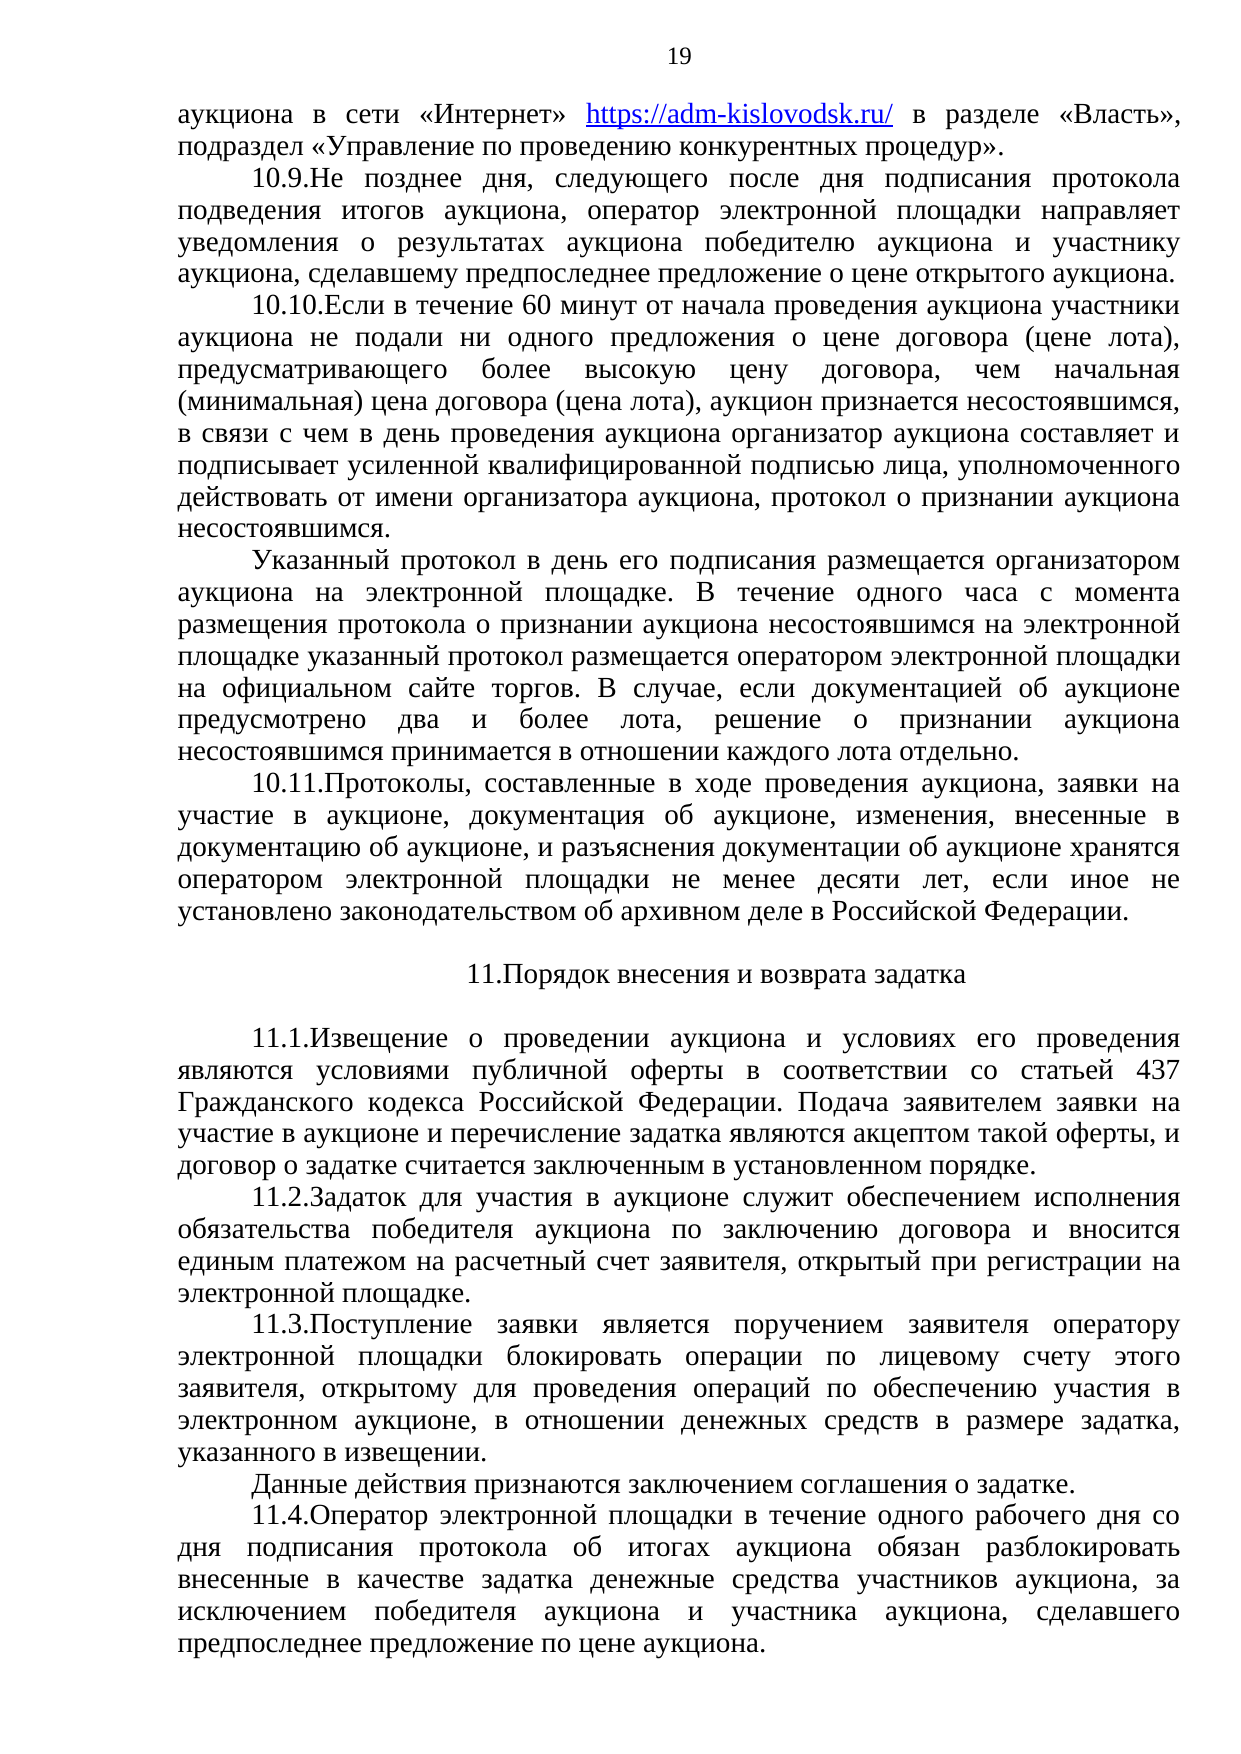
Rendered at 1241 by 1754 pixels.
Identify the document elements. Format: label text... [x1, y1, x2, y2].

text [177, 98, 1181, 162]
text 10.9.Не позднее дня, следующего после дня подписания протокола подведения итогов аукциона, оператор электронной площадки направляет уведомления о результатах аукциона победителю аукциона и участнику аукциона, сделавшему предпоследнее предложение о цене открытого аукциона. [177, 162, 1181, 289]
text 10.10.Если в течение 60 минут от начала проведения аукциона участники аукциона не подали ни одного предложения о цене договора (цене лота), предусматривающего более высокую цену договора, чем начальная (минимальная) цена договора (цена лота), аукцион признается несостоявшимся, в связи с чем в день проведения аукциона организатор аукциона составляет и подписывает усиленной квалифицированной подписью лица, уполномоченного действовать от имени организатора аукциона, протокол о признании аукциона несостоявшимся. [177, 289, 1181, 544]
text 10.11.Протоколы, составленные в ходе проведения аукциона, заявки на участие в аукционе, документация об аукционе, изменения, внесенные в документацию об аукционе, и разъяснения документации об аукционе хранятся оператором электронной площадки не менее десяти лет, если иное не установлено законодательством об архивном деле в Российской Федерации. [177, 767, 1181, 926]
text 11.1.Извещение о проведении аукциона и условиях его проведения являются условиями публичной оферты в соответствии со статьей 437 Гражданского кодекса Российской Федерации. Подача заявителем заявки на участие в аукционе и перечисление задатка являются акцептом такой оферты, и договор о задатке считается заключенным в установленном порядке. [177, 1022, 1181, 1181]
text 11.Порядок внесения и возврата задатка [177, 958, 1181, 990]
text 11.2.Задаток для участия в аукционе служит обеспечением исполнения обязательства победителя аукциона по заключению договора и вносится единым платежом на расчетный счет заявителя, открытый при регистрации на электронной площадке. [177, 1181, 1181, 1308]
text 11.4.Оператор электронной площадки в течение одного рабочего дня со дня подписания протокола об итогах аукциона обязан разблокировать внесенные в качестве задатка денежные средства участников аукциона, за исключением победителя аукциона и участника аукциона, сделавшего предпоследнее предложение по цене аукциона. [177, 1499, 1181, 1659]
text 11.3.Поступление заявки является поручением заявителя оператору электронной площадки блокировать операции по лицевому счету этого заявителя, открытому для проведения операций по обеспечению участия в электронном аукционе, в отношении денежных средств в размере задатка, указанного в извещении. [177, 1308, 1181, 1468]
text Данные действия признаются заключением соглашения о задатке. [177, 1468, 1181, 1499]
text Указанный протокол в день его подписания размещается организатором аукциона на электронной площадке. В течение одного часа с момента размещения протокола о признании аукциона несостоявшимся на электронной площадке указанный протокол размещается оператором электронной площадки на официальном сайте торгов. В случае, если документацией об аукционе предусмотрено два и более лота, решение о признании аукциона несостоявшимся принимается в отношении каждого лота отдельно. [177, 544, 1181, 767]
